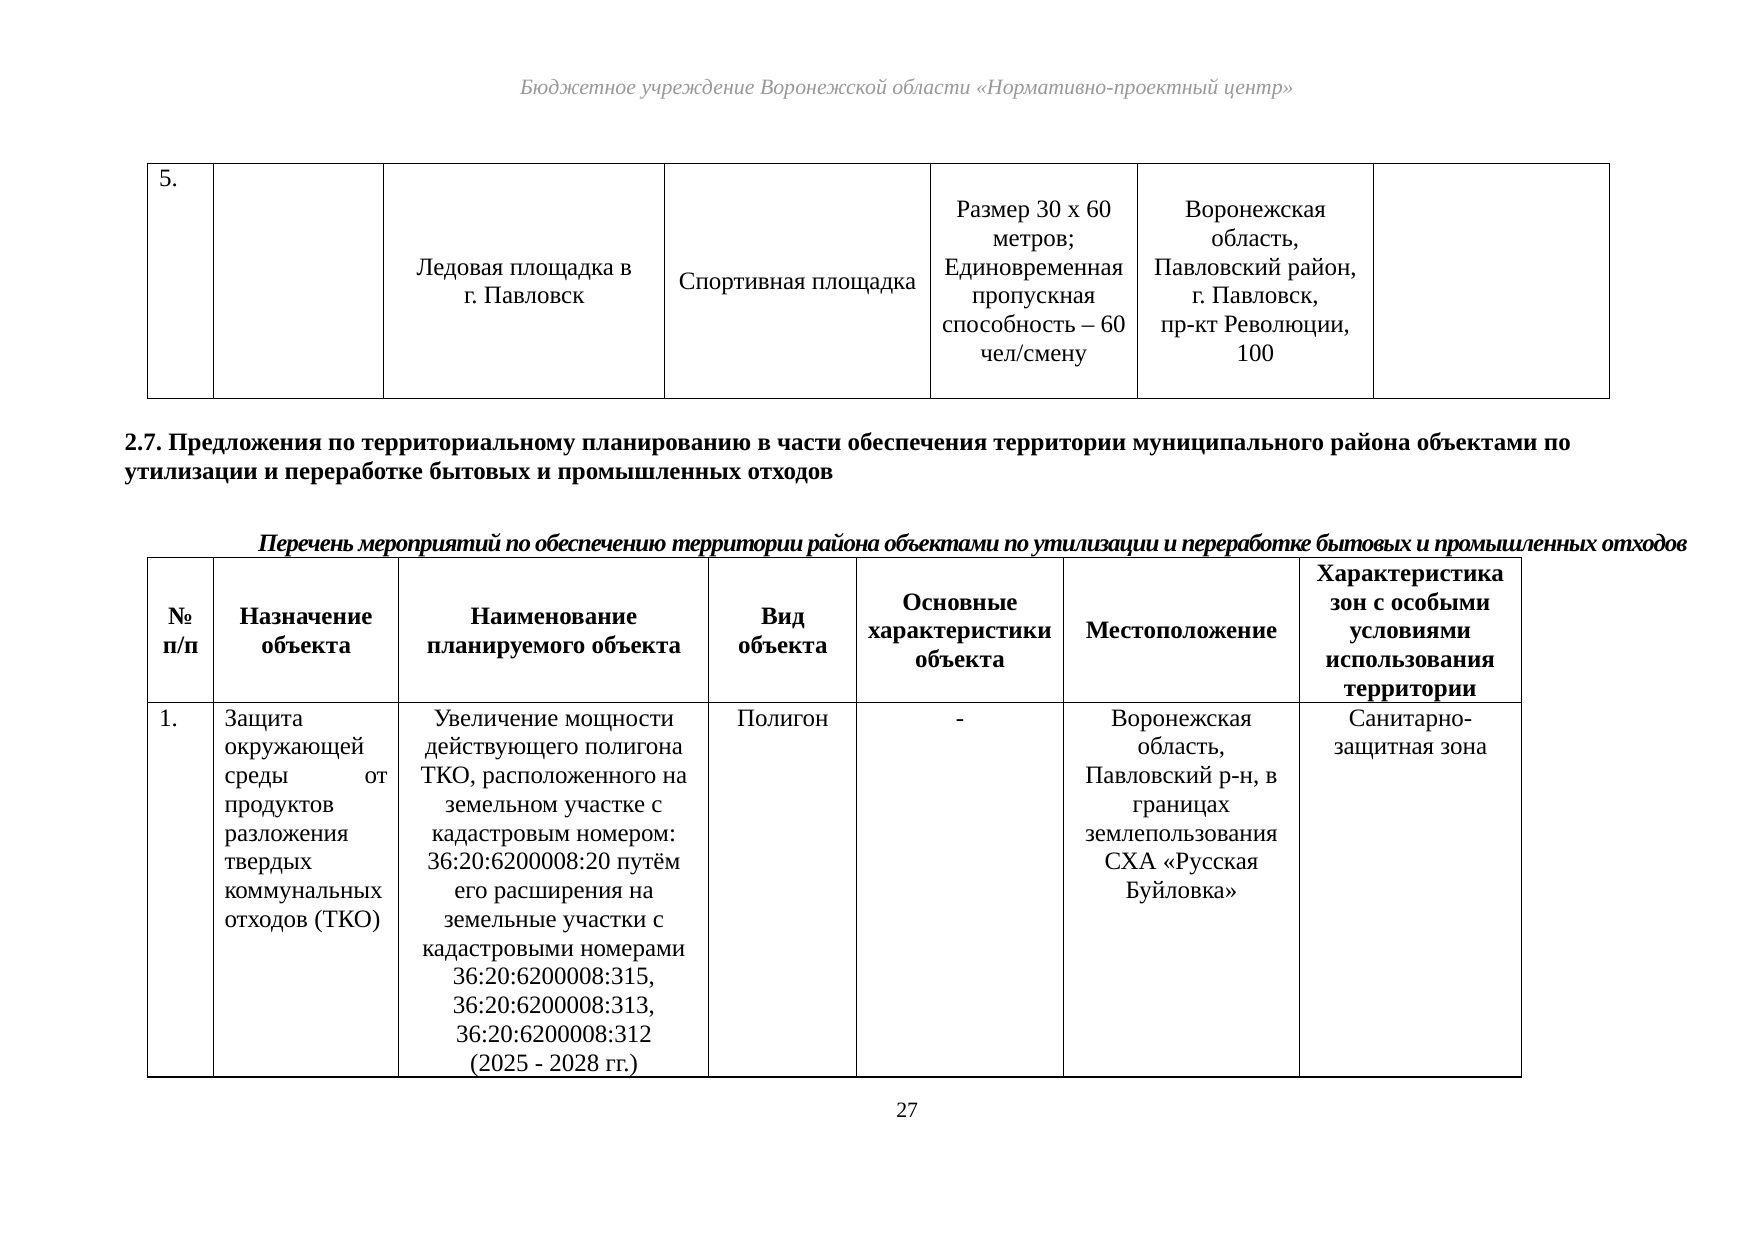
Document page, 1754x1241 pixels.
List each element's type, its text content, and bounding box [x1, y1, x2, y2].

table_cell Воронежская область, Павловский р-н, в границах землепользования СХА «Русская Буйловка» [1064, 703, 1299, 1076]
text Перечень мероприятий по обеспечению территории района объектами по утилизации и переработке бытовых и промышленных отходов [177, 528, 1696, 557]
table_header № п/п [148, 558, 213, 702]
table_cell Защита окружающей среды от продуктов разложения твердых коммунальныхотходов (ТКО) [214, 703, 398, 1076]
table_cell [214, 164, 383, 398]
table_header Характеристика зон с особыми условиями использования территории [1300, 558, 1521, 702]
table_cell Увеличение мощности действующего полигона ТКО, расположенного на земельном участке с кадастровым номером: 36:20:6200008:20 путём его расширения на земельные участки с кадастровыми номерами 36:20:6200008:315, 36:20:6200008:313, 36:20:6200008:312 (2025 - 2028 гг.) [399, 703, 708, 1076]
table_header Местоположение [1064, 558, 1299, 702]
table_cell Воронежская область, Павловский район, г. Павловск, пр-кт Революции, 100 [1138, 164, 1373, 398]
table_header Назначение объекта [214, 558, 398, 702]
text 2.7. Предложения по территориальному планированию в части обеспечения территории муниципального района объектами по утилизации и переработке бытовых и промышленных отходов [124, 427, 1696, 485]
table_cell Санитарно-защитная зона [1300, 703, 1521, 1076]
table_cell Ледовая площадка в г. Павловск [384, 164, 664, 398]
table_cell Спортивная площадка [665, 164, 930, 398]
table_header Наименование планируемого объекта [399, 558, 708, 702]
table_cell [1374, 164, 1609, 398]
table_cell [148, 703, 213, 1076]
table_header Основные характеристики объекта [857, 558, 1063, 702]
table_cell [148, 164, 213, 398]
table_cell Полигон [709, 703, 856, 1076]
table_cell Размер 30 х 60 метров; Единовременная пропускная способность – 60 чел/смену [931, 164, 1137, 398]
table_cell - [857, 703, 1063, 1076]
table_header Вид объекта [709, 558, 856, 702]
